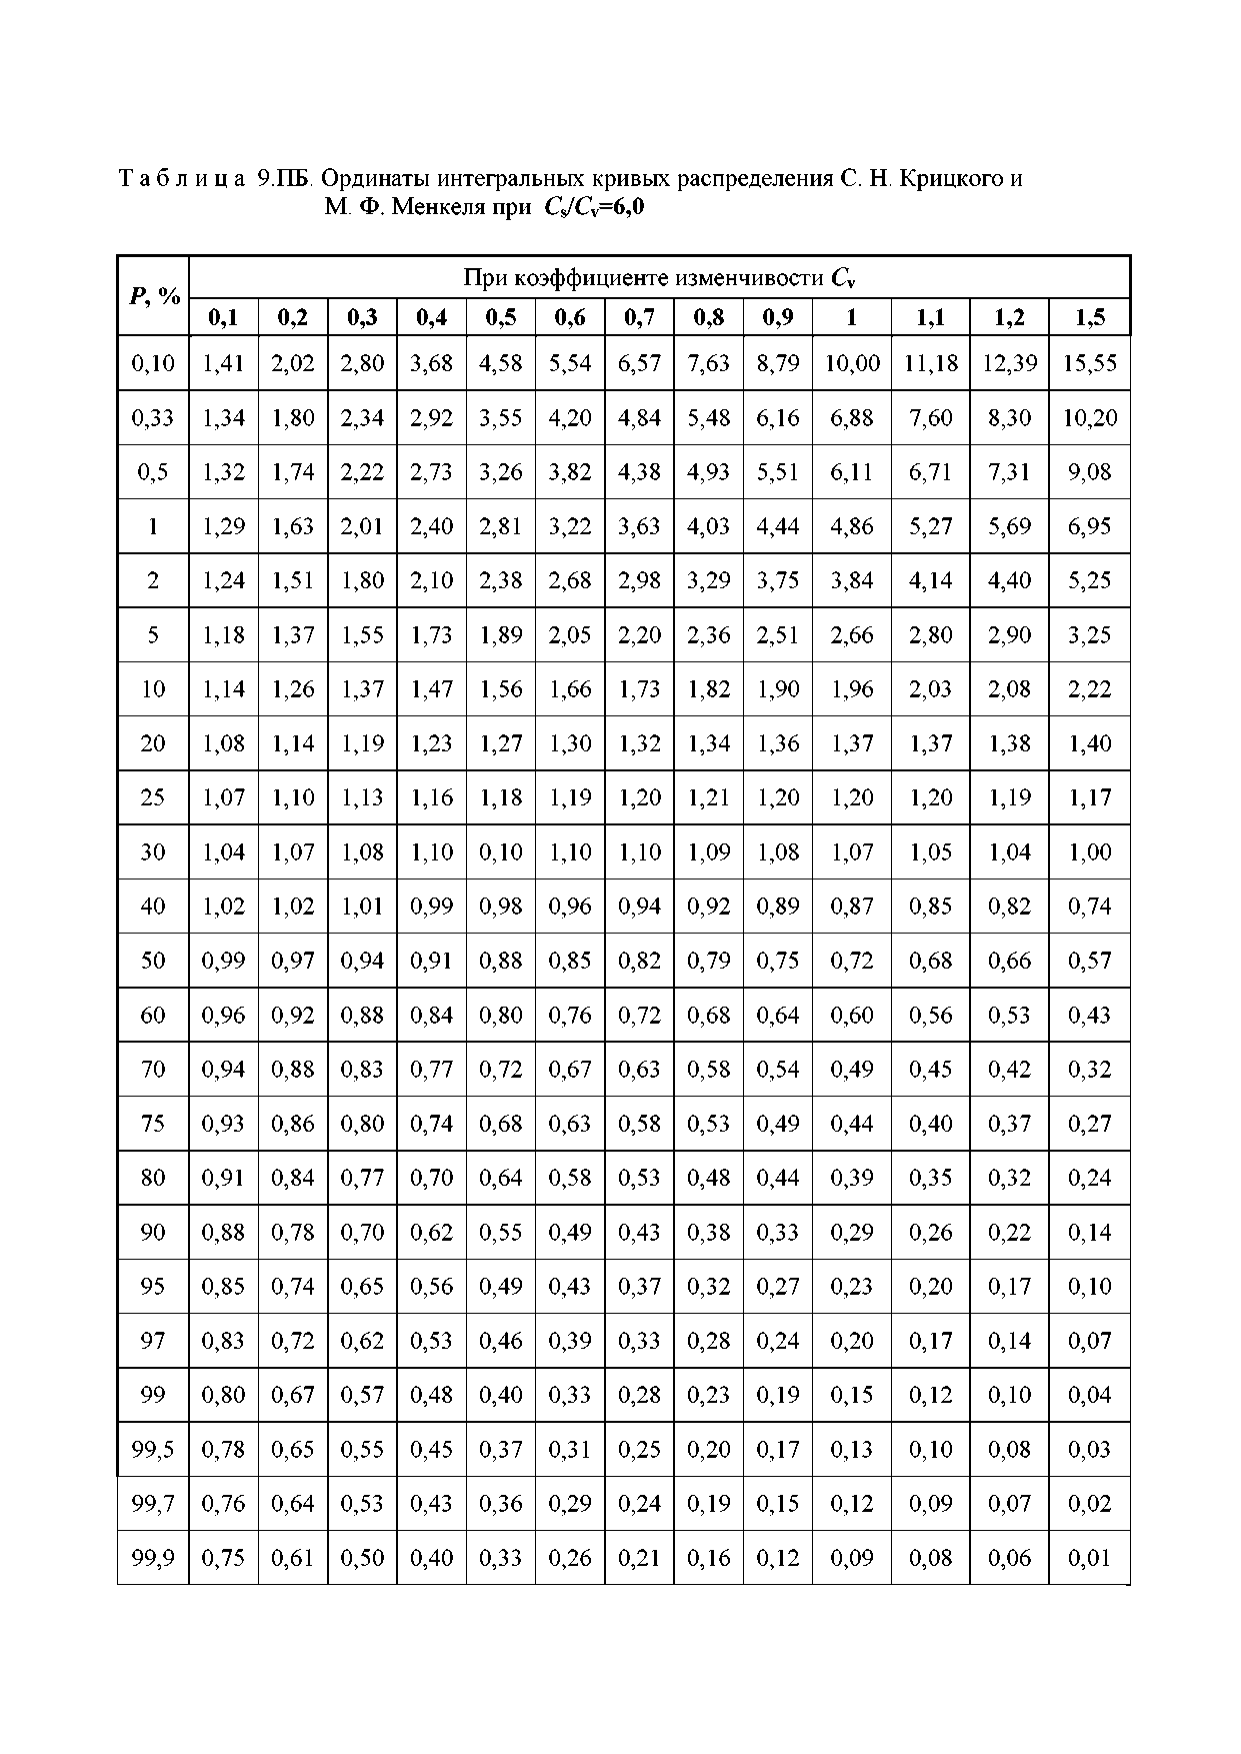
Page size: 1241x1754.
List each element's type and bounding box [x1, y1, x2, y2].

picture [52, 113, 1196, 1646]
